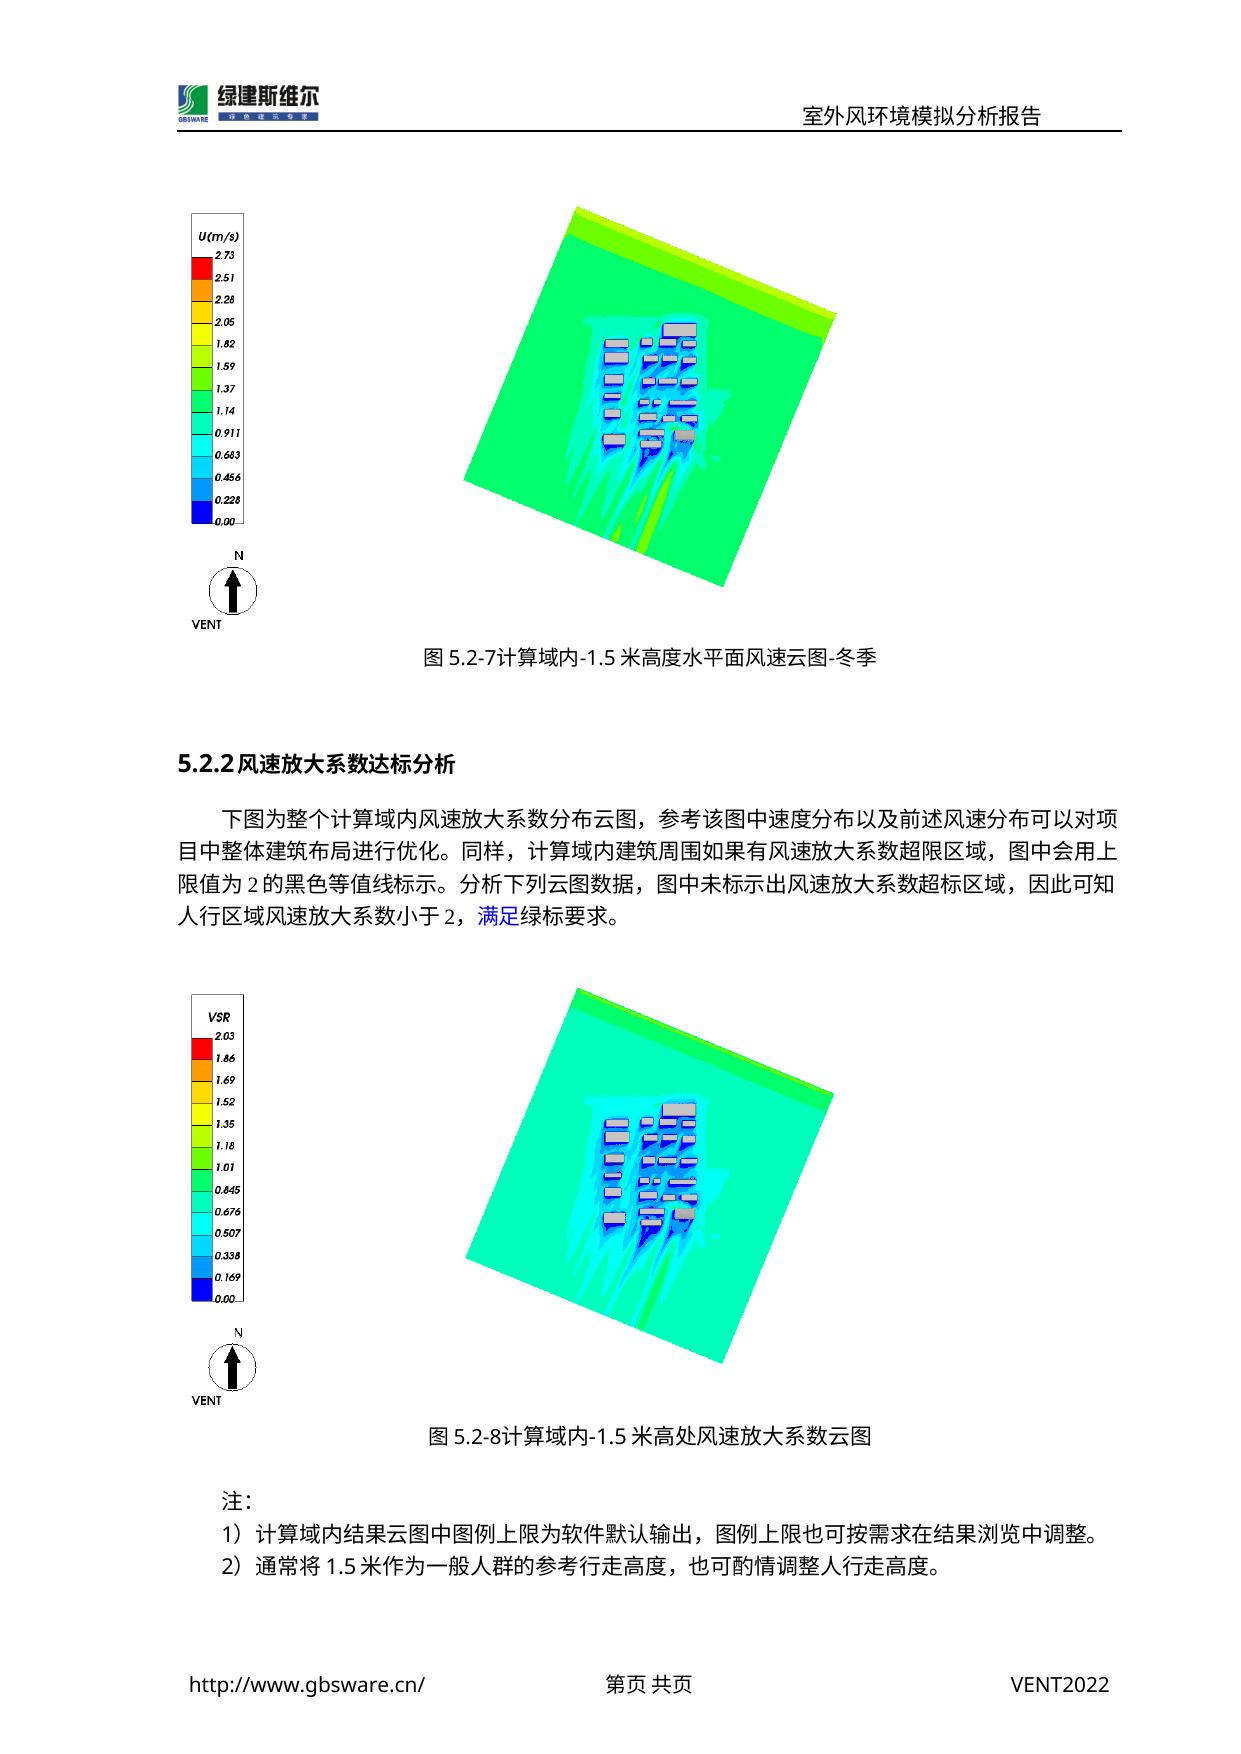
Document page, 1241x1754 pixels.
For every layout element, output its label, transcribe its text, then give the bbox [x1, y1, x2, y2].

text 注： [177, 1484, 1122, 1516]
text 下图为整个计算域内风速放大系数分布云图，参考该图中速度分布以及前述风速分布可以对项目中整体建筑布局进行优化。同样，计算域内建筑周围如果有风速放大系数超限区域，图中会用上限值为2的黑色等值线标示。分析下列云图数据，图中未标示出风速放大系数超标区域，因此可知人行区域风速放大系数小于2，满足绿标要求。 [177, 801, 1122, 931]
picture [184, 154, 1115, 639]
picture [184, 936, 1115, 1415]
subtitle 风速放大系数达标分析 [177, 730, 1122, 795]
picture [177, 82, 320, 124]
text 1）计算域内结果云图中图例上限为软件默认输出，图例上限也可按需求在结果浏览中调整。 [177, 1516, 1122, 1549]
text 2）通常将1.5米作为一般人群的参考行走高度，也可酌情调整人行走高度。 [177, 1549, 1122, 1581]
